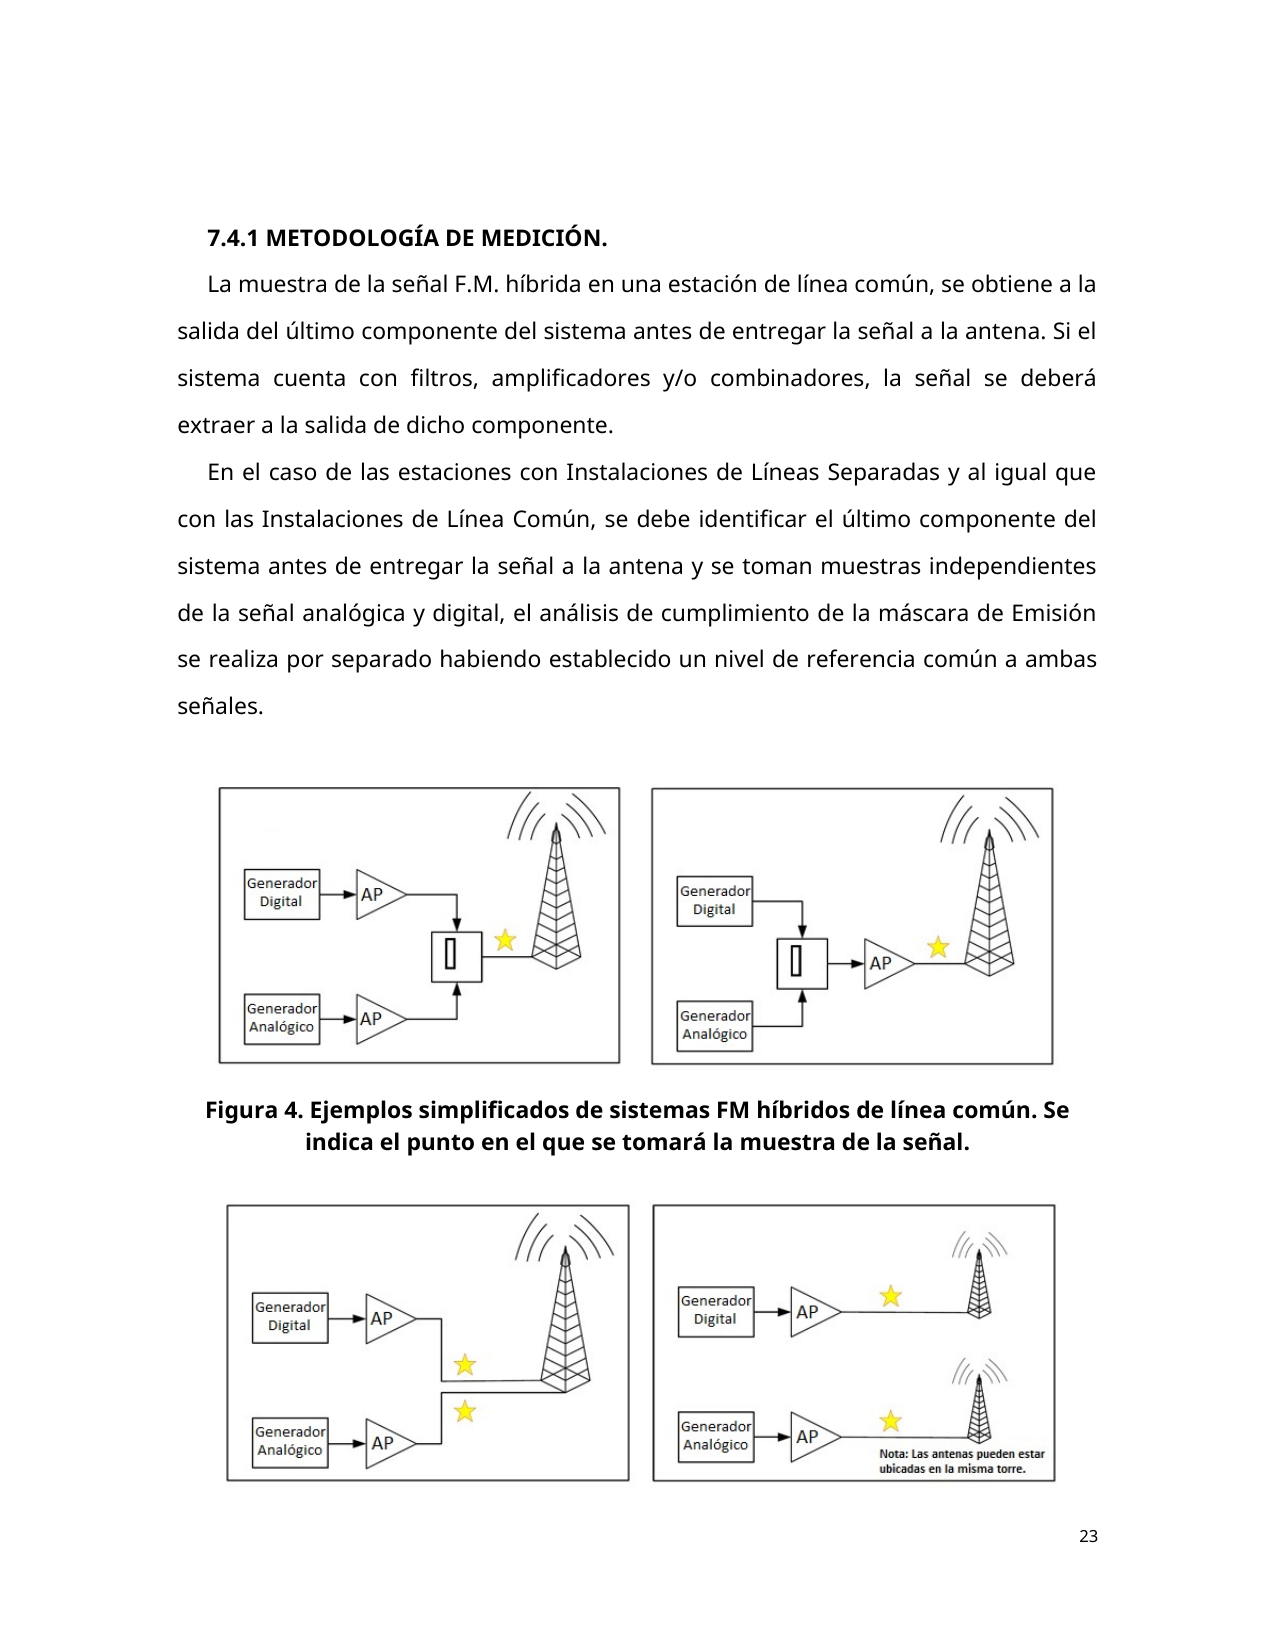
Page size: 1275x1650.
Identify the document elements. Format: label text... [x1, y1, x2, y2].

picture [214, 785, 628, 1073]
picture [642, 784, 1061, 1073]
picture [218, 1200, 637, 1490]
text En el caso de las estaciones con Instalaciones de Líneas Separadas y al igual que con las Instalaciones de Línea Común, se debe identificar el último componente del sistema antes de entregar la señal a la antena y se toman muestras independientes de la señal analógica y digital, el análisis de cumplimiento de la máscara de Emisión se realiza por separado habiendo establecido un nivel de referencia común a ambas señales. [177, 456, 1098, 722]
text Figura 4. Ejemplos simplificados de sistemas FM híbridos de línea común. Se indica el punto en el que se tomará la muestra de la señal. [177, 1094, 1098, 1157]
picture [648, 1200, 1063, 1490]
text La muestra de la señal F.M. híbrida en una estación de línea común, se obtiene a la salida del último componente del sistema antes de entregar la señal a la antena. Si el sistema cuenta con filtros, amplificadores y/o combinadores, la señal se deberá extraer a la salida de dicho componente. [177, 268, 1098, 440]
text 7.4.1 METODOLOGÍA DE MEDICIÓN. [177, 222, 1098, 253]
